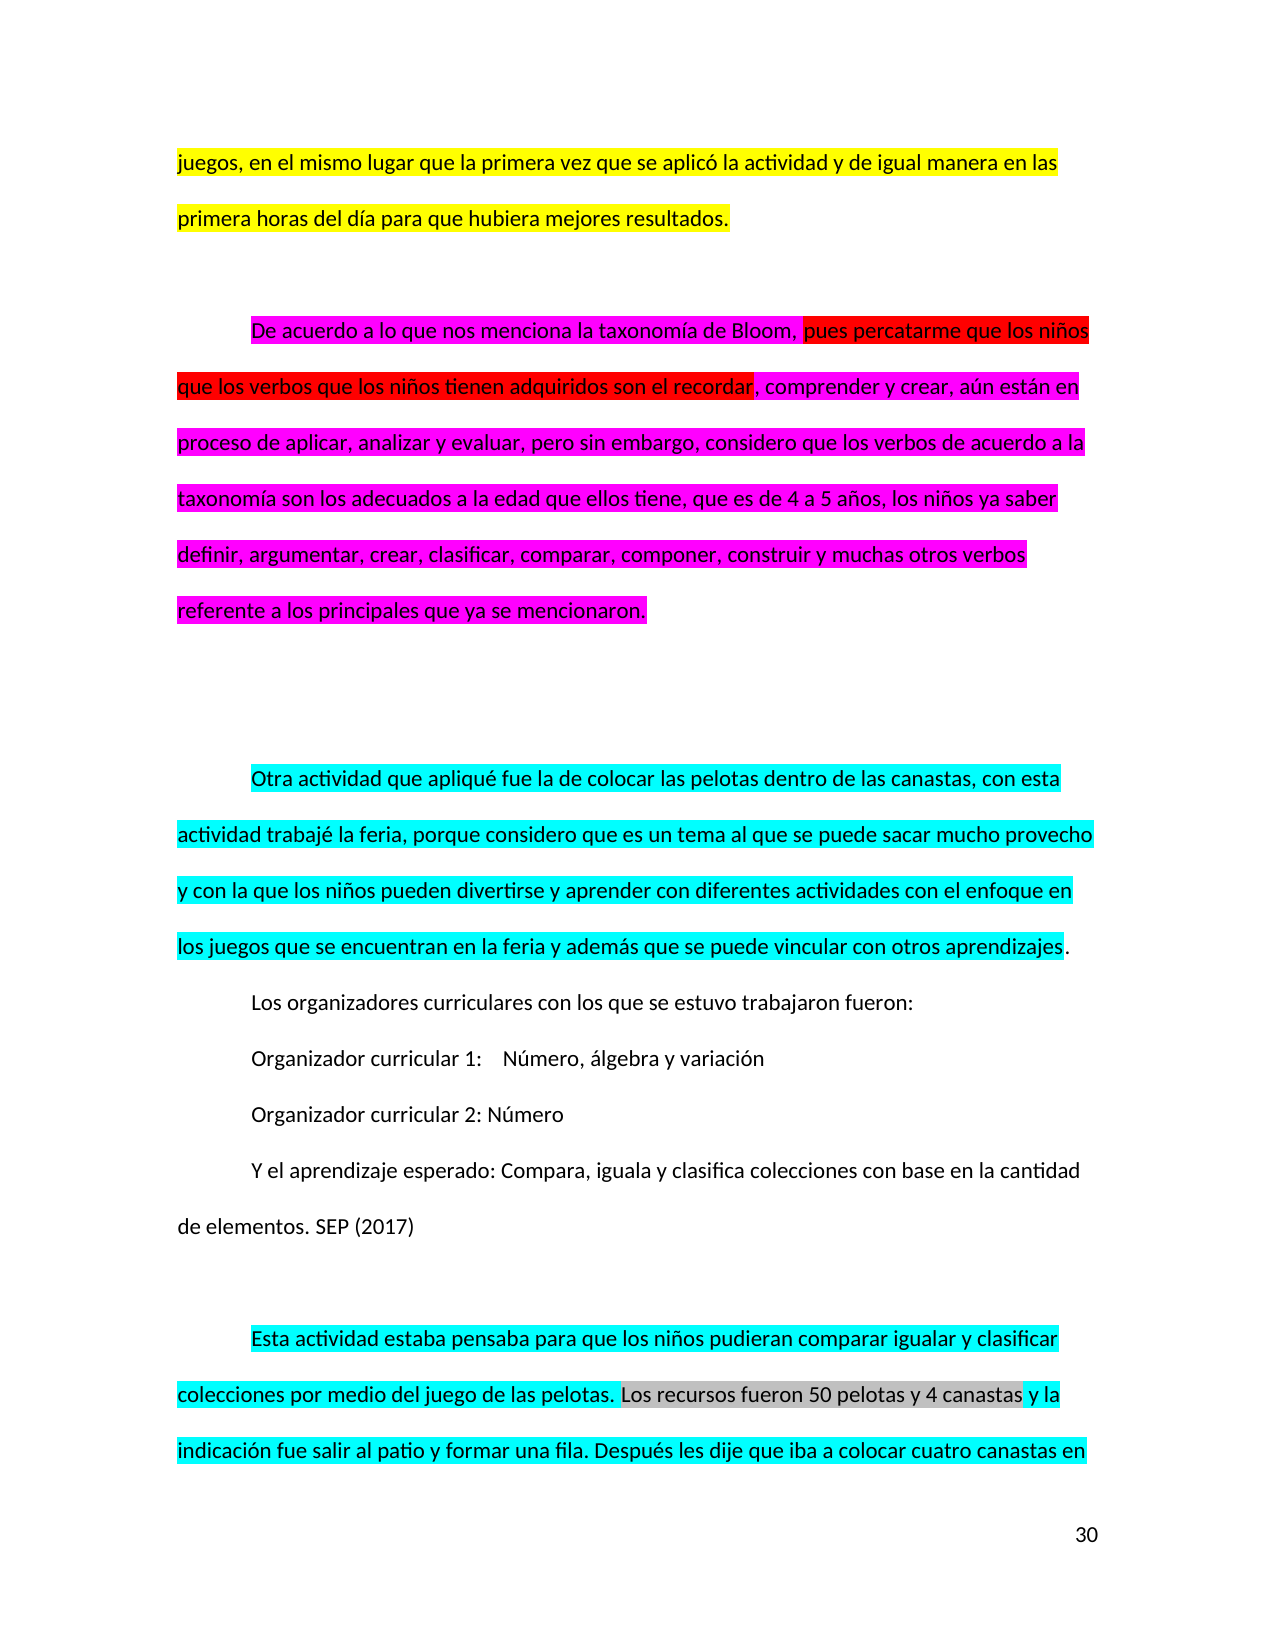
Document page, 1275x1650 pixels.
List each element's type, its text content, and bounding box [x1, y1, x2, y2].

text De acuerdo a lo que nos menciona la taxonomía de Bloom, pues percatarme que los niños que los verbos que los niños tienen adquiridos son el recordar, comprender y crear, aún están en proceso de aplicar, analizar y evaluar, pero sin embargo, considero que los verbos de acuerdo a la taxonomía son los adecuados a la edad que ellos tiene, que es de 4 a 5 años, los niños ya saber definir, argumentar, crear, clasificar, comparar, componer, construir y muchas otros verbos referente a los principales que ya se mencionaron. [177, 316, 1098, 624]
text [177, 1324, 1098, 1464]
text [177, 148, 1098, 232]
text Otra actividad que apliqué fue la de colocar las pelotas dentro de las canastas, con esta actividad trabajé la feria, porque considero que es un tema al que se puede sacar mucho provecho y con la que los niños pueden divertirse y aprender con diferentes actividades con el enfoque en los juegos que se encuentran en la feria y además que se puede vincular con otros aprendizajes. [177, 764, 1098, 960]
text Organizador curricular 2: Número [177, 1100, 1098, 1128]
text Los organizadores curriculares con los que se estuvo trabajaron fueron: [177, 988, 1098, 1016]
text Organizador curricular 1: Número, álgebra y variación [177, 1044, 1098, 1072]
text Y el aprendizaje esperado: Compara, iguala y clasifica colecciones con base en la cantidad de elementos. SEP (2017) [177, 1156, 1098, 1240]
